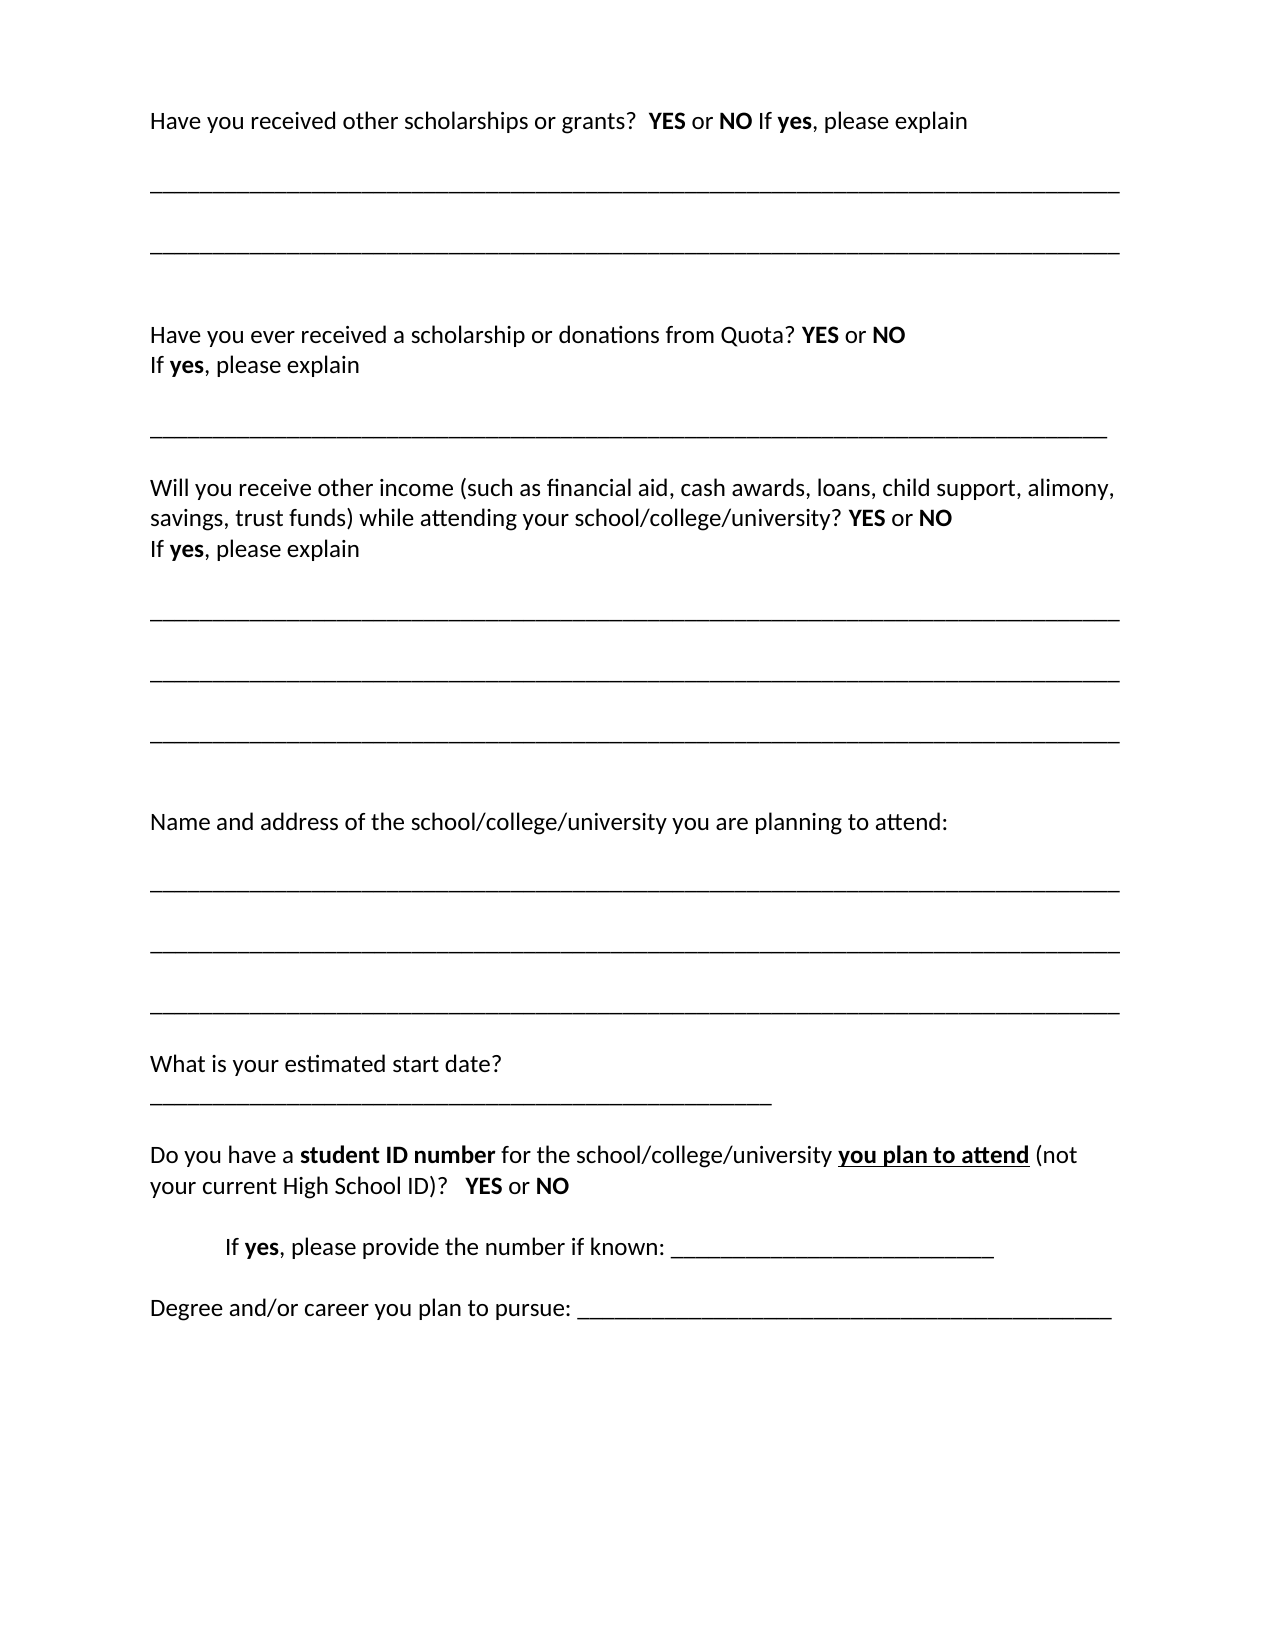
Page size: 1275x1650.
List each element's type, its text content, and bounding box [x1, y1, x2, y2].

text Have you received other scholarships or grants? YES or NO If yes, please explain [150, 106, 1125, 136]
text What is your estimated start date? __________________________________________________ [150, 1048, 1125, 1109]
text Will you receive other income (such as financial aid, cash awards, loans, child support, alimony, savings, trust funds) while attending your school/college/university? YES or NO [150, 472, 1125, 533]
text If yes, please provide the number if known: __________________________ [225, 1231, 1125, 1262]
text _____________________________________________________________________________ [150, 411, 1125, 441]
text ______________________________________________________________________________ [150, 926, 1125, 957]
text ______________________________________________________________________________ [150, 716, 1125, 746]
text ______________________________________________________________________________ [150, 594, 1125, 624]
text ______________________________________________________________________________ [150, 865, 1125, 896]
text Do you have a student ID number for the school/college/university you plan to attend (not your current High School ID)? YES or NO [150, 1140, 1125, 1201]
text If yes, please explain [150, 533, 1125, 563]
text ______________________________________________________________________________ [150, 655, 1125, 685]
text Degree and/or career you plan to pursue: ___________________________________________ [150, 1292, 1125, 1323]
text If yes, please explain [150, 350, 1125, 380]
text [150, 167, 1125, 197]
text ______________________________________________________________________________ [150, 987, 1125, 1018]
text Name and address of the school/college/university you are planning to attend: [150, 806, 1125, 836]
text Have you ever received a scholarship or donations from Quota? YES or NO [150, 319, 1125, 350]
text ______________________________________________________________________________ [150, 228, 1125, 258]
